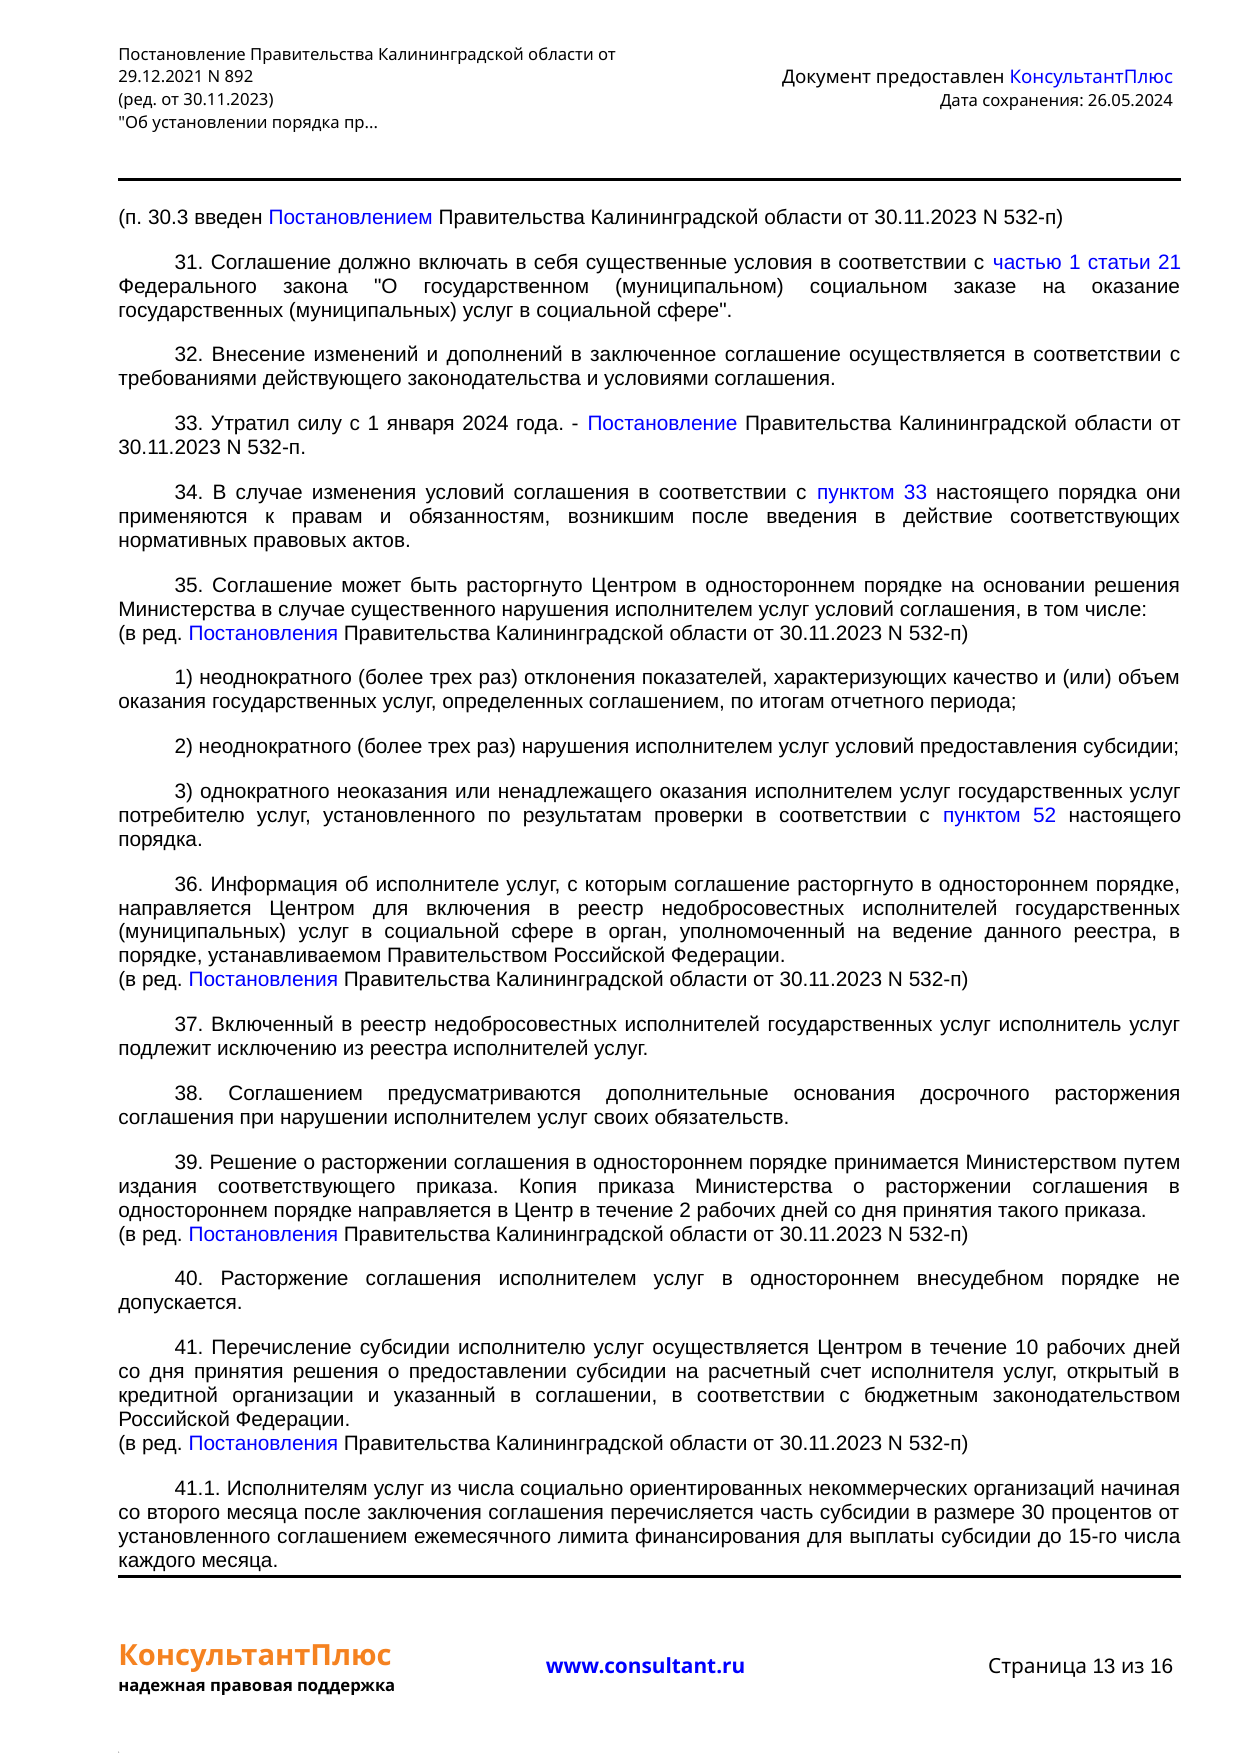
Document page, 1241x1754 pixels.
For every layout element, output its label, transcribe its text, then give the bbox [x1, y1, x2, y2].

text (в ред. Постановления Правительства Калининградской области от 30.11.2023 N 532-п) [118, 1431, 1181, 1455]
text (в ред. Постановления Правительства Калининградской области от 30.11.2023 N 532-п) [118, 620, 1181, 644]
text (в ред. Постановления Правительства Калининградской области от 30.11.2023 N 532-п) [118, 1221, 1181, 1245]
text 31. Соглашение должно включать в себя существенные условия в соответствии с частью 1 статьи 21 Федерального закона "О государственном (муниципальном) социальном заказе на оказание государственных (муниципальных) услуг в социальной сфере". [118, 249, 1181, 321]
text 39. Решение о расторжении соглашения в одностороннем порядке принимается Министерством путем издания соответствующего приказа. Копия приказа Министерства о расторжении соглашения в одностороннем порядке направляется в Центр в течение 2 рабочих дней со дня принятия такого приказа. [118, 1149, 1181, 1221]
text 1) неоднократного (более трех раз) отклонения показателей, характеризующих качество и (или) объем оказания государственных услуг, определенных соглашением, по итогам отчетного периода; [118, 665, 1181, 713]
text 33. Утратил силу с 1 января 2024 года. - Постановление Правительства Калининградской области от 30.11.2023 N 532-п. [118, 411, 1181, 459]
text (п. 30.3 введен Постановлением Правительства Калининградской области от 30.11.2023 N 532-п) [118, 205, 1181, 229]
text 34. В случае изменения условий соглашения в соответствии с пунктом 33 настоящего порядка они применяются к правам и обязанностям, возникшим после введения в действие соответствующих нормативных правовых актов. [118, 480, 1181, 552]
text 37. Включенный в реестр недобросовестных исполнителей государственных услуг исполнитель услуг подлежит исключению из реестра исполнителей услуг. [118, 1012, 1181, 1060]
text 2) неоднократного (более трех раз) нарушения исполнителем услуг условий предоставления субсидии; [118, 734, 1181, 758]
text 36. Информация об исполнителе услуг, с которым соглашение расторгнуто в одностороннем порядке, направляется Центром для включения в реестр недобросовестных исполнителей государственных (муниципальных) услуг в социальной сфере в орган, уполномоченный на ведение данного реестра, в порядке, устанавливаемом Правительством Российской Федерации. [118, 871, 1181, 967]
text 41.1. Исполнителям услуг из числа социально ориентированных некоммерческих организаций начиная со второго месяца после заключения соглашения перечисляется часть субсидии в размере 30 процентов от установленного соглашением ежемесячного лимита финансирования для выплаты субсидии до 15-го числа каждого месяца. [118, 1476, 1181, 1571]
text (в ред. Постановления Правительства Калининградской области от 30.11.2023 N 532-п) [118, 967, 1181, 991]
text 32. Внесение изменений и дополнений в заключенное соглашение осуществляется в соответствии с требованиями действующего законодательства и условиями соглашения. [118, 342, 1181, 390]
text 3) однократного неоказания или ненадлежащего оказания исполнителем услуг государственных услуг потребителю услуг, установленного по результатам проверки в соответствии с пунктом 52 настоящего порядка. [118, 779, 1181, 851]
text 35. Соглашение может быть расторгнуто Центром в одностороннем порядке на основании решения Министерства в случае существенного нарушения исполнителем услуг условий соглашения, в том числе: [118, 572, 1181, 620]
text 40. Расторжение соглашения исполнителем услуг в одностороннем внесудебном порядке не допускается. [118, 1266, 1181, 1314]
text 41. Перечисление субсидии исполнителю услуг осуществляется Центром в течение 10 рабочих дней со дня принятия решения о предоставлении субсидии на расчетный счет исполнителя услуг, открытый в кредитной организации и указанный в соглашении, в соответствии с бюджетным законодательством Российской Федерации. [118, 1335, 1181, 1431]
text 38. Соглашением предусматриваются дополнительные основания досрочного расторжения соглашения при нарушении исполнителем услуг своих обязательств. [118, 1081, 1181, 1129]
